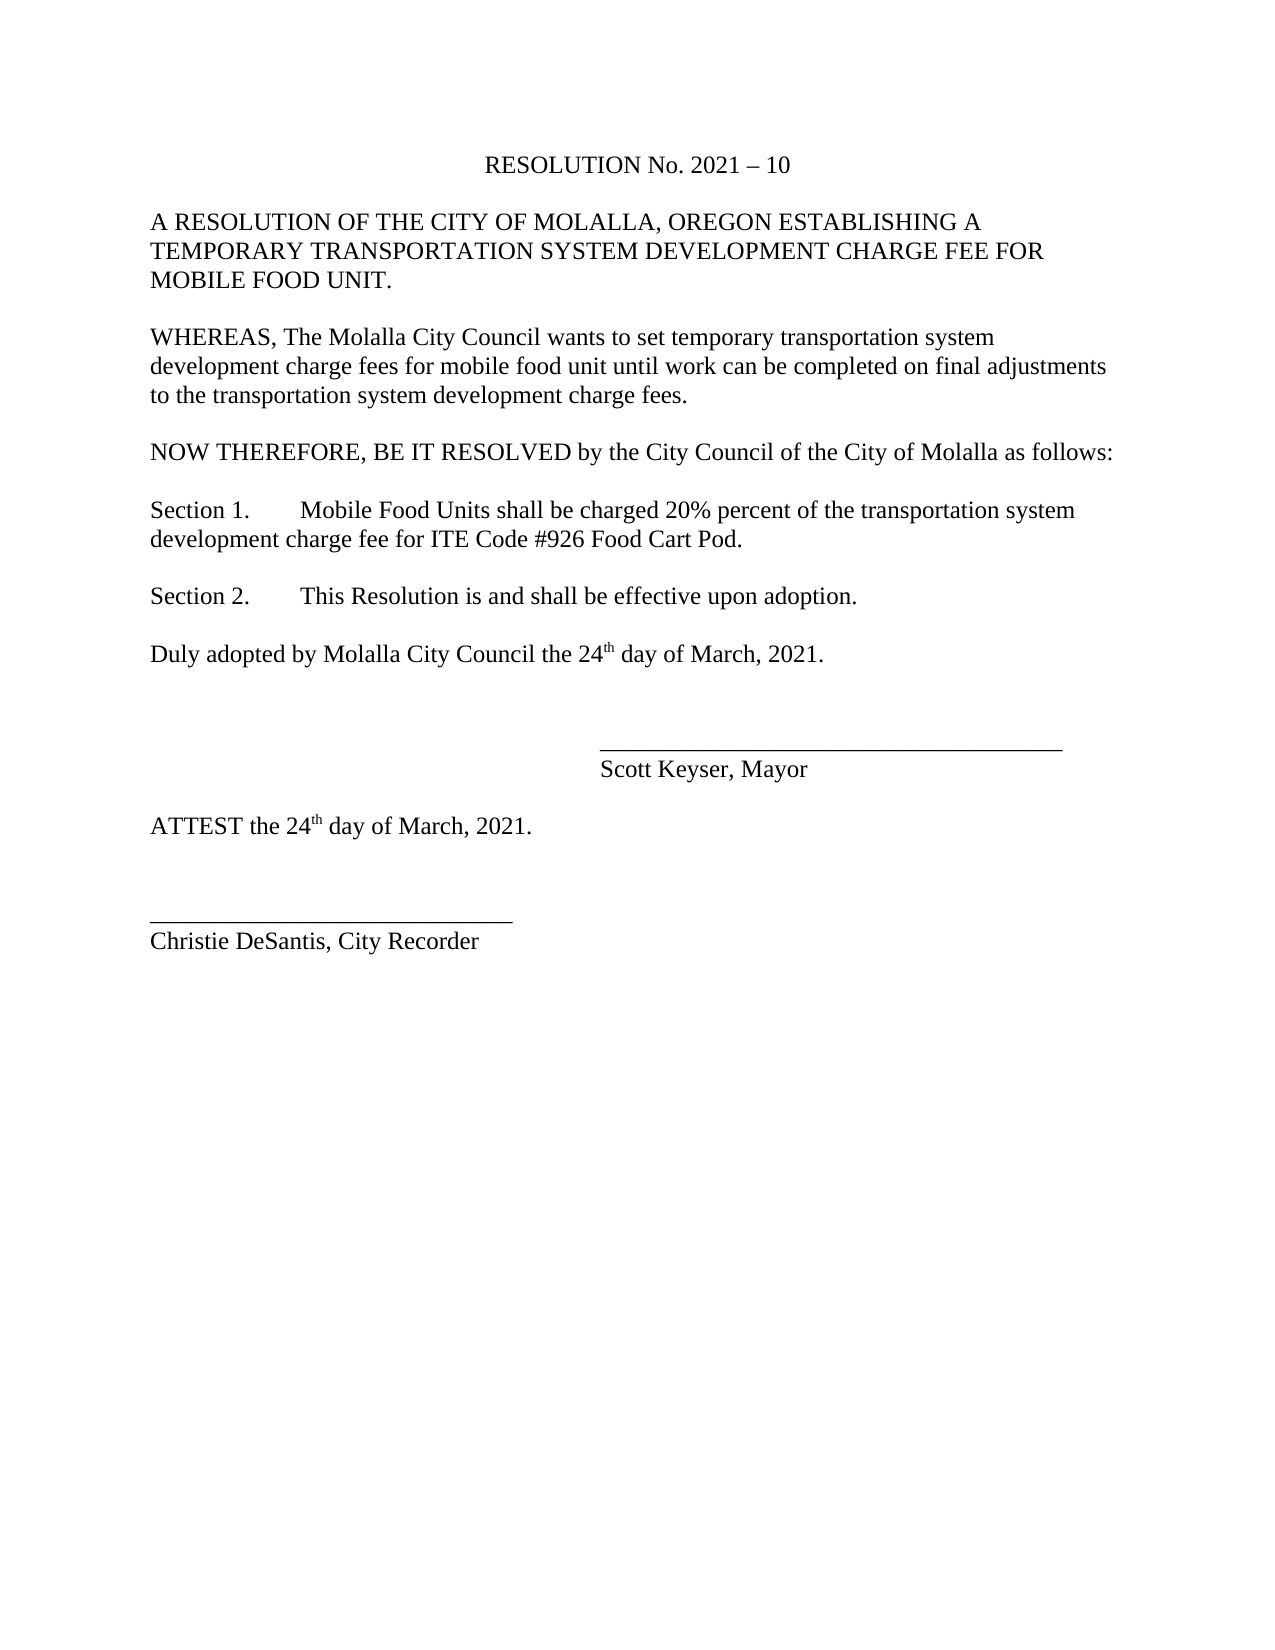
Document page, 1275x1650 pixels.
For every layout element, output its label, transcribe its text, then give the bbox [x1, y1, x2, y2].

text WHEREAS, The Molalla City Council wants to set temporary transportation system development charge fees for mobile food unit until work can be completed on final adjustments to the transportation system development charge fees. [150, 322, 1125, 409]
text ATTEST the 24th day of March, 2021. [150, 811, 1125, 840]
text _____________________________ [150, 897, 1125, 926]
text Scott Keyser, Mayor [150, 754, 1125, 782]
text RESOLUTION No. 2021 – 10 [150, 150, 1125, 179]
text Duly adopted by Molalla City Council the 24th day of March, 2021. [150, 639, 1125, 667]
text Christie DeSantis, City Recorder [150, 926, 1125, 955]
text A RESOLUTION OF THE CITY OF MOLALLA, OREGON ESTABLISHING A TEMPORARY TRANSPORTATION SYSTEM DEVELOPMENT CHARGE FEE FOR MOBILE FOOD UNIT. [150, 207, 1125, 294]
text Section 2. This Resolution is and shall be effective upon adoption. [150, 581, 1125, 610]
text Section 1. Mobile Food Units shall be charged 20% percent of the transportation system development charge fee for ITE Code #926 Food Cart Pod. [150, 495, 1125, 552]
text NOW THEREFORE, BE IT RESOLVED by the City Council of the City of Molalla as follows: [150, 437, 1125, 466]
text _____________________________________ [150, 725, 1125, 754]
